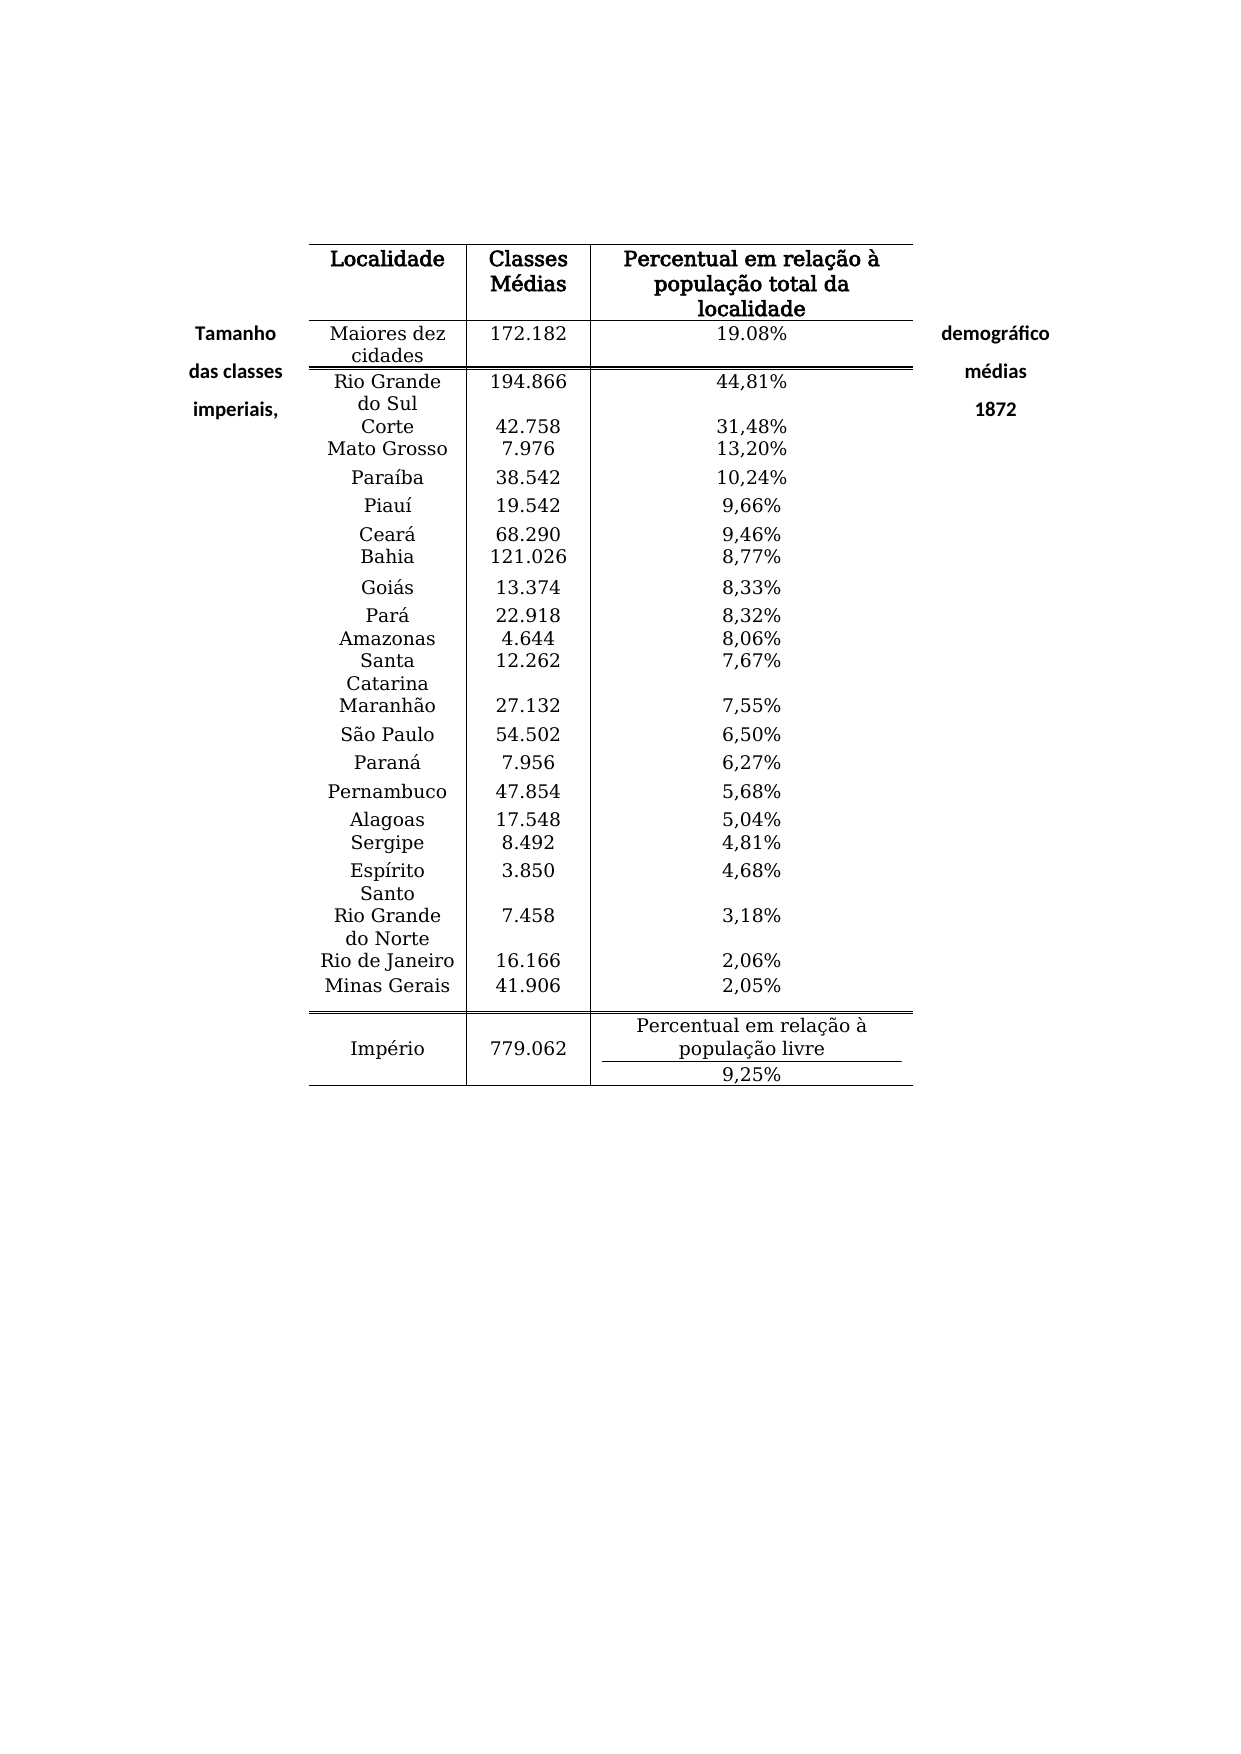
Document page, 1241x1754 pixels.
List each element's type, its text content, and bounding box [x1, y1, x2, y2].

table_cell 13.374 [467, 576, 590, 604]
table_cell 31,48% [591, 415, 913, 437]
table_cell 4,68% [591, 859, 913, 904]
table_cell 54.502 [467, 723, 590, 751]
table_cell 779.062 [467, 1014, 590, 1085]
table_cell Sergipe [309, 830, 466, 859]
table_cell 9,66% [591, 494, 913, 522]
table_cell 8,06% [591, 627, 913, 649]
table_cell Pará [309, 604, 466, 627]
table_cell 8,32% [591, 604, 913, 627]
table_cell Pernambuco [309, 780, 466, 808]
table_cell 10,24% [591, 465, 913, 494]
table_cell Rio Grande do Sul [309, 370, 466, 414]
table_cell Percentual em relação à população livre 9,25% [591, 1014, 913, 1085]
text Tamanho demográfico das classes médias imperiais, 1872 [177, 320, 466, 422]
table_cell 7.956 [467, 751, 590, 779]
table_header Classes Médias [467, 245, 590, 320]
table_cell 6,27% [591, 751, 913, 779]
table_cell 4.644 [467, 627, 590, 649]
table_cell Maranhão [309, 694, 466, 723]
table_cell 7.458 [467, 904, 590, 949]
table_cell Mato Grosso [309, 437, 466, 465]
table_cell 121.026 [467, 545, 590, 576]
table_cell 19.08% [591, 321, 913, 366]
table_cell 8,77% [591, 545, 913, 576]
table_cell 7,67% [591, 649, 913, 694]
table_cell 22.918 [467, 604, 590, 627]
table_cell Amazonas [309, 627, 466, 649]
table_cell 44,81% [591, 370, 913, 414]
table_cell 2,06% [591, 949, 913, 974]
table_cell 16.166 [467, 949, 590, 974]
table_cell Paraná [309, 751, 466, 779]
table_cell Rio de Janeiro [309, 949, 466, 974]
table_cell 7.976 [467, 437, 590, 465]
table_cell Goiás [309, 576, 466, 604]
table_cell 8.492 [467, 830, 590, 859]
table_cell Alagoas [309, 808, 466, 830]
table_cell 172.182 [467, 321, 590, 366]
table_cell Minas Gerais [309, 974, 466, 1011]
table_cell 5,68% [591, 780, 913, 808]
table_cell Bahia [309, 545, 466, 576]
table_cell 6,50% [591, 723, 913, 751]
table_cell 68.290 [467, 522, 590, 545]
table_cell 9,46% [591, 522, 913, 545]
table_header Localidade [309, 245, 466, 320]
table_cell 13,20% [591, 437, 913, 465]
table_cell Corte [309, 415, 466, 437]
table_cell 27.132 [467, 694, 590, 723]
table_cell 41.906 [467, 974, 590, 1011]
table_cell Espírito Santo [309, 859, 466, 904]
table_cell 38.542 [467, 465, 590, 494]
table_cell 2,05% [591, 974, 913, 1011]
table_cell Ceará [309, 522, 466, 545]
table_cell Piauí [309, 494, 466, 522]
table_cell Maiores dez cidades [309, 321, 466, 366]
table_cell Rio Grande do Norte [309, 904, 466, 949]
table_cell 17.548 [467, 808, 590, 830]
table_header Percentual em relação à população total da localidade [591, 245, 913, 320]
table_cell 5,04% [591, 808, 913, 830]
table_cell Santa Catarina [309, 649, 466, 694]
table_cell 8,33% [591, 576, 913, 604]
table_cell Paraíba [309, 465, 466, 494]
text Tamanho demográfico das classes médias imperiais, 1872 [591, 320, 1063, 422]
table_cell 42.758 [467, 415, 590, 437]
table_cell 3,18% [591, 904, 913, 949]
table_cell São Paulo [309, 723, 466, 751]
table_cell 19.542 [467, 494, 590, 522]
table_cell 47.854 [467, 780, 590, 808]
table_cell 194.866 [467, 370, 590, 414]
table_cell 12.262 [467, 649, 590, 694]
table_cell 3.850 [467, 859, 590, 904]
table_cell Império [309, 1014, 466, 1085]
table_cell 4,81% [591, 830, 913, 859]
table_cell 7,55% [591, 694, 913, 723]
